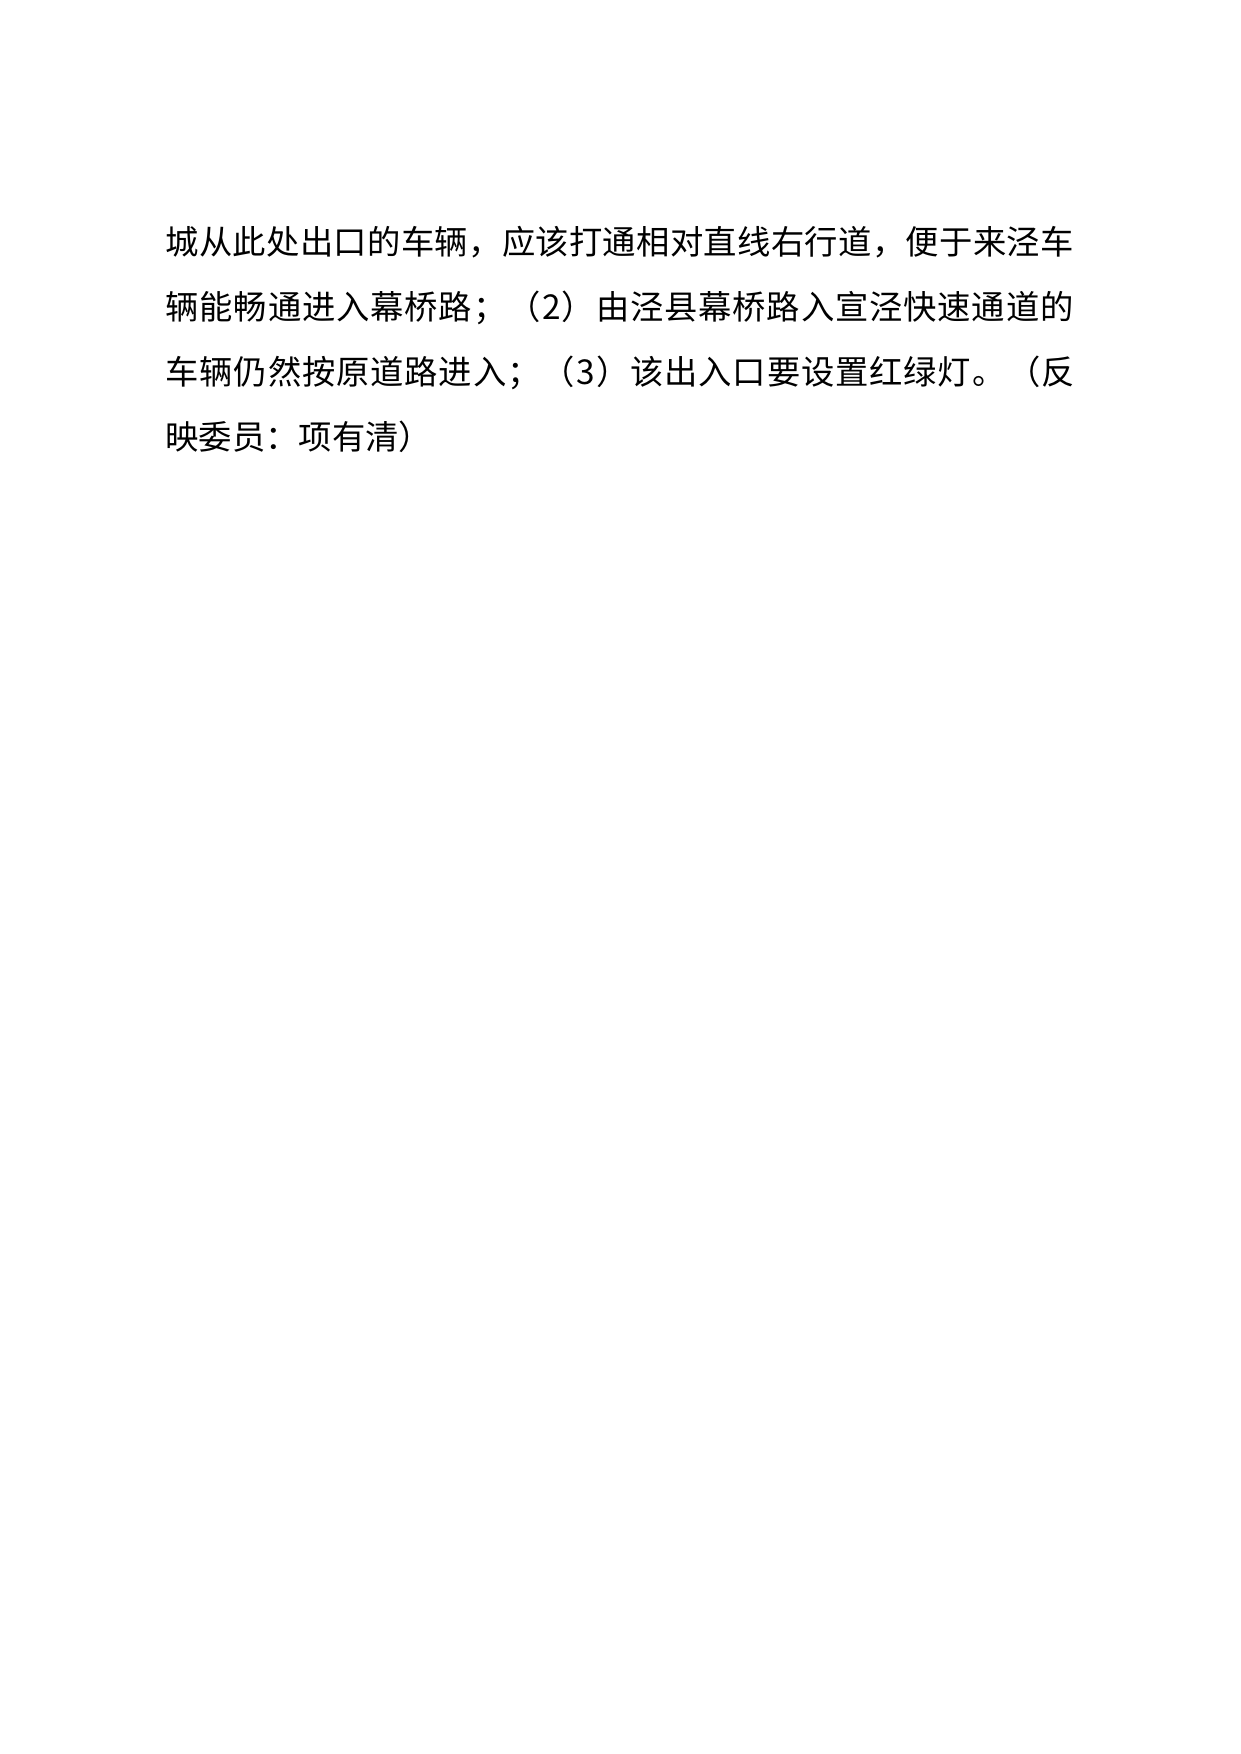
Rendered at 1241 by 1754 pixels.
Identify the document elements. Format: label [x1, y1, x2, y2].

text [165, 208, 1075, 468]
